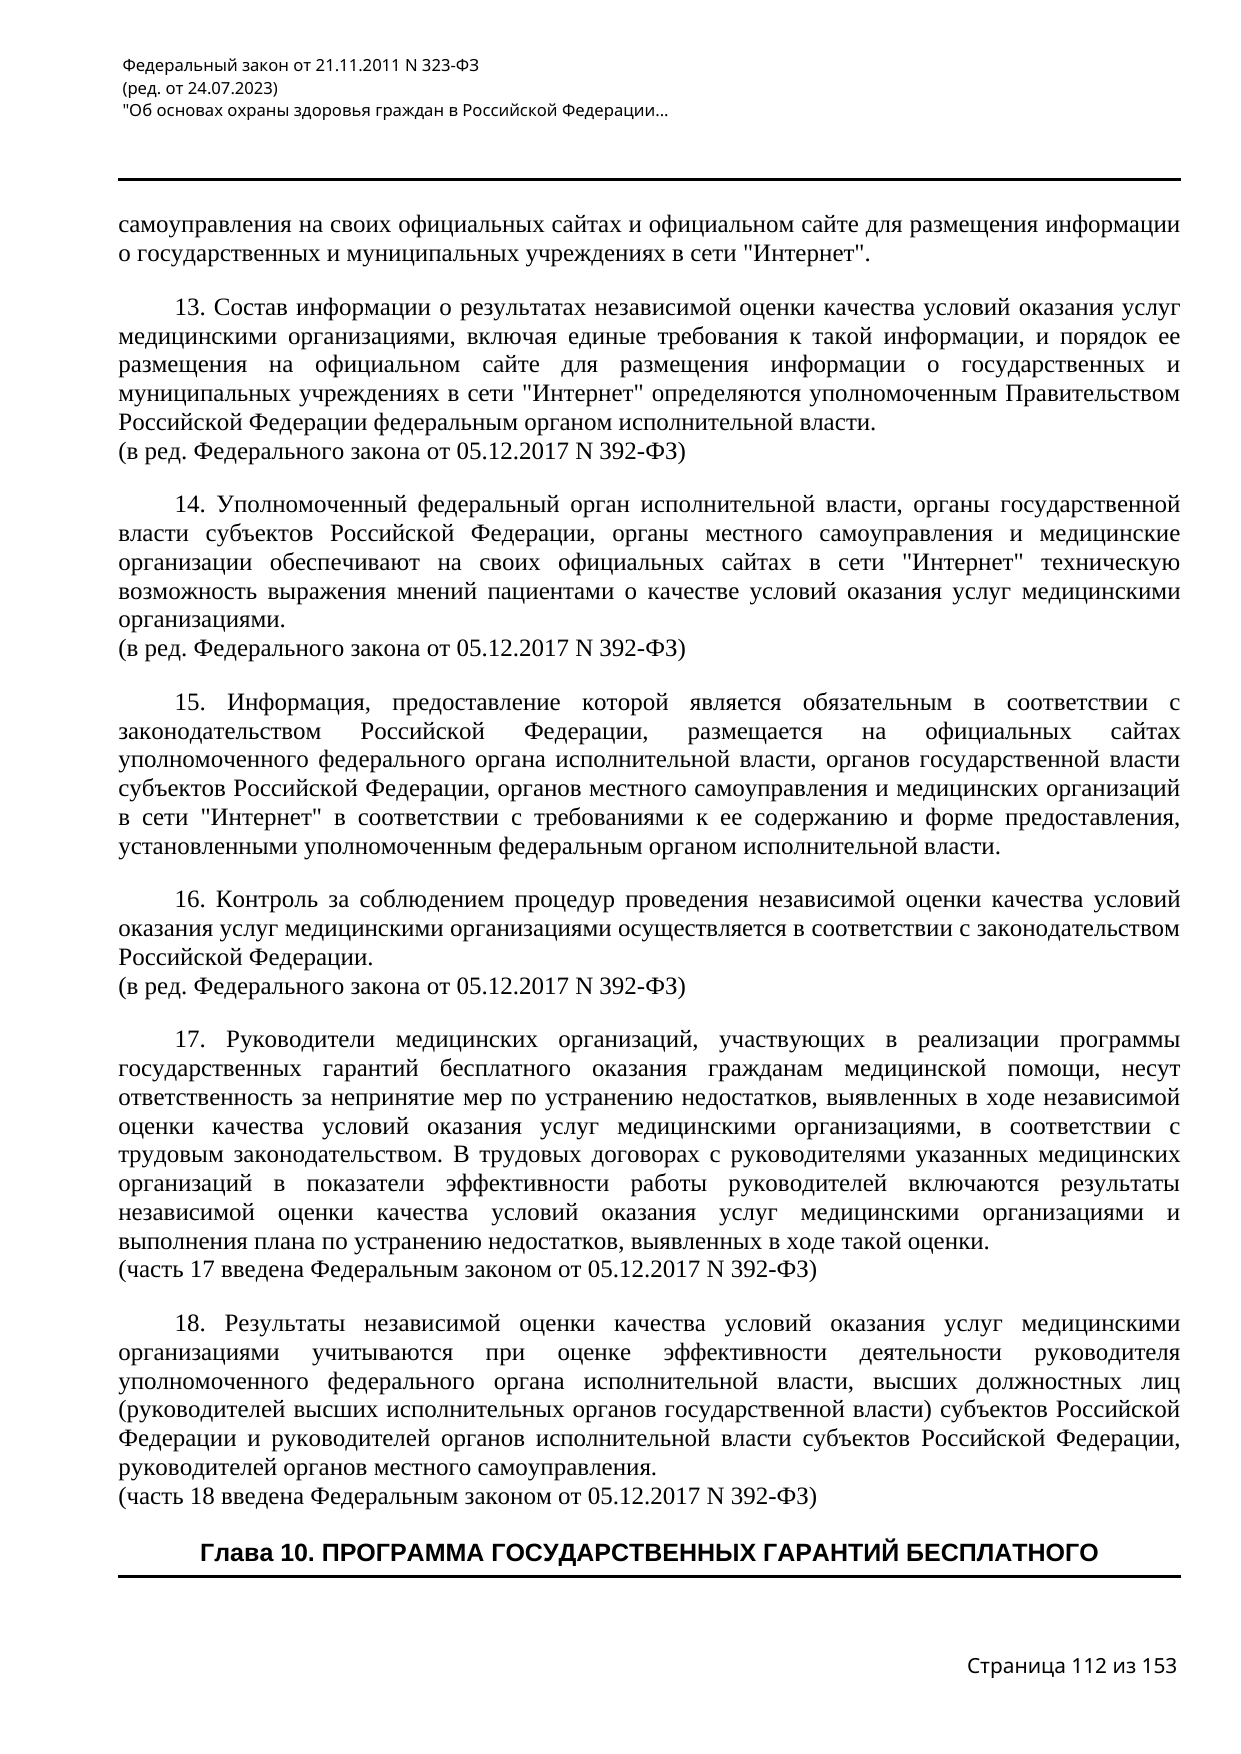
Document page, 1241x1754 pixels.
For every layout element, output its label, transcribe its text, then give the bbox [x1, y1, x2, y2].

text 17. Руководители медицинских организаций, участвующих в реализации программы государственных гарантий бесплатного оказания гражданам медицинской помощи, несут ответственность за непринятие мер по устранению недостатков, выявленных в ходе независимой оценки качества условий оказания услуг медицинскими организациями, в соответствии с трудовым законодательством. В трудовых договорах с руководителями указанных медицинских организаций в показатели эффективности работы руководителей включаются результаты независимой оценки качества условий оказания услуг медицинскими организациями и выполнения плана по устранению недостатков, выявленных в ходе такой оценки. [118, 1024, 1181, 1254]
text 15. Информация, предоставление которой является обязательным в соответствии с законодательством Российской Федерации, размещается на официальных сайтах уполномоченного федерального органа исполнительной власти, органов государственной власти субъектов Российской Федерации, органов местного самоуправления и медицинских организаций в сети "Интернет" в соответствии с требованиями к ее содержанию и форме предоставления, установленными уполномоченным федеральным органом исполнительной власти. [118, 687, 1181, 859]
text (в ред. Федерального закона от 05.12.2017 N 392-ФЗ) [118, 436, 1181, 464]
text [118, 209, 1181, 267]
title Глава 10. ПРОГРАММА ГОСУДАРСТВЕННЫХ ГАРАНТИЙ БЕСПЛАТНОГО [118, 1538, 1181, 1567]
text (в ред. Федерального закона от 05.12.2017 N 392-ФЗ) [118, 633, 1181, 662]
text 18. Результаты независимой оценки качества условий оказания услуг медицинскими организациями учитываются при оценке эффективности деятельности руководителя уполномоченного федерального органа исполнительной власти, высших должностных лиц (руководителей высших исполнительных органов государственной власти) субъектов Российской Федерации и руководителей органов исполнительной власти субъектов Российской Федерации, руководителей органов местного самоуправления. [118, 1308, 1181, 1481]
text 16. Контроль за соблюдением процедур проведения независимой оценки качества условий оказания услуг медицинскими организациями осуществляется в соответствии с законодательством Российской Федерации. [118, 884, 1181, 971]
text (в ред. Федерального закона от 05.12.2017 N 392-ФЗ) [118, 971, 1181, 999]
text (часть 18 введена Федеральным законом от 05.12.2017 N 392-ФЗ) [118, 1481, 1181, 1509]
text 14. Уполномоченный федеральный орган исполнительной власти, органы государственной власти субъектов Российской Федерации, органы местного самоуправления и медицинские организации обеспечивают на своих официальных сайтах в сети "Интернет" техническую возможность выражения мнений пациентами о качестве условий оказания услуг медицинскими организациями. [118, 489, 1181, 633]
text (часть 17 введена Федеральным законом от 05.12.2017 N 392-ФЗ) [118, 1254, 1181, 1283]
text 13. Состав информации о результатах независимой оценки качества условий оказания услуг медицинскими организациями, включая единые требования к такой информации, и порядок ее размещения на официальном сайте для размещения информации о государственных и муниципальных учреждениях в сети "Интернет" определяются уполномоченным Правительством Российской Федерации федеральным органом исполнительной власти. [118, 292, 1181, 436]
